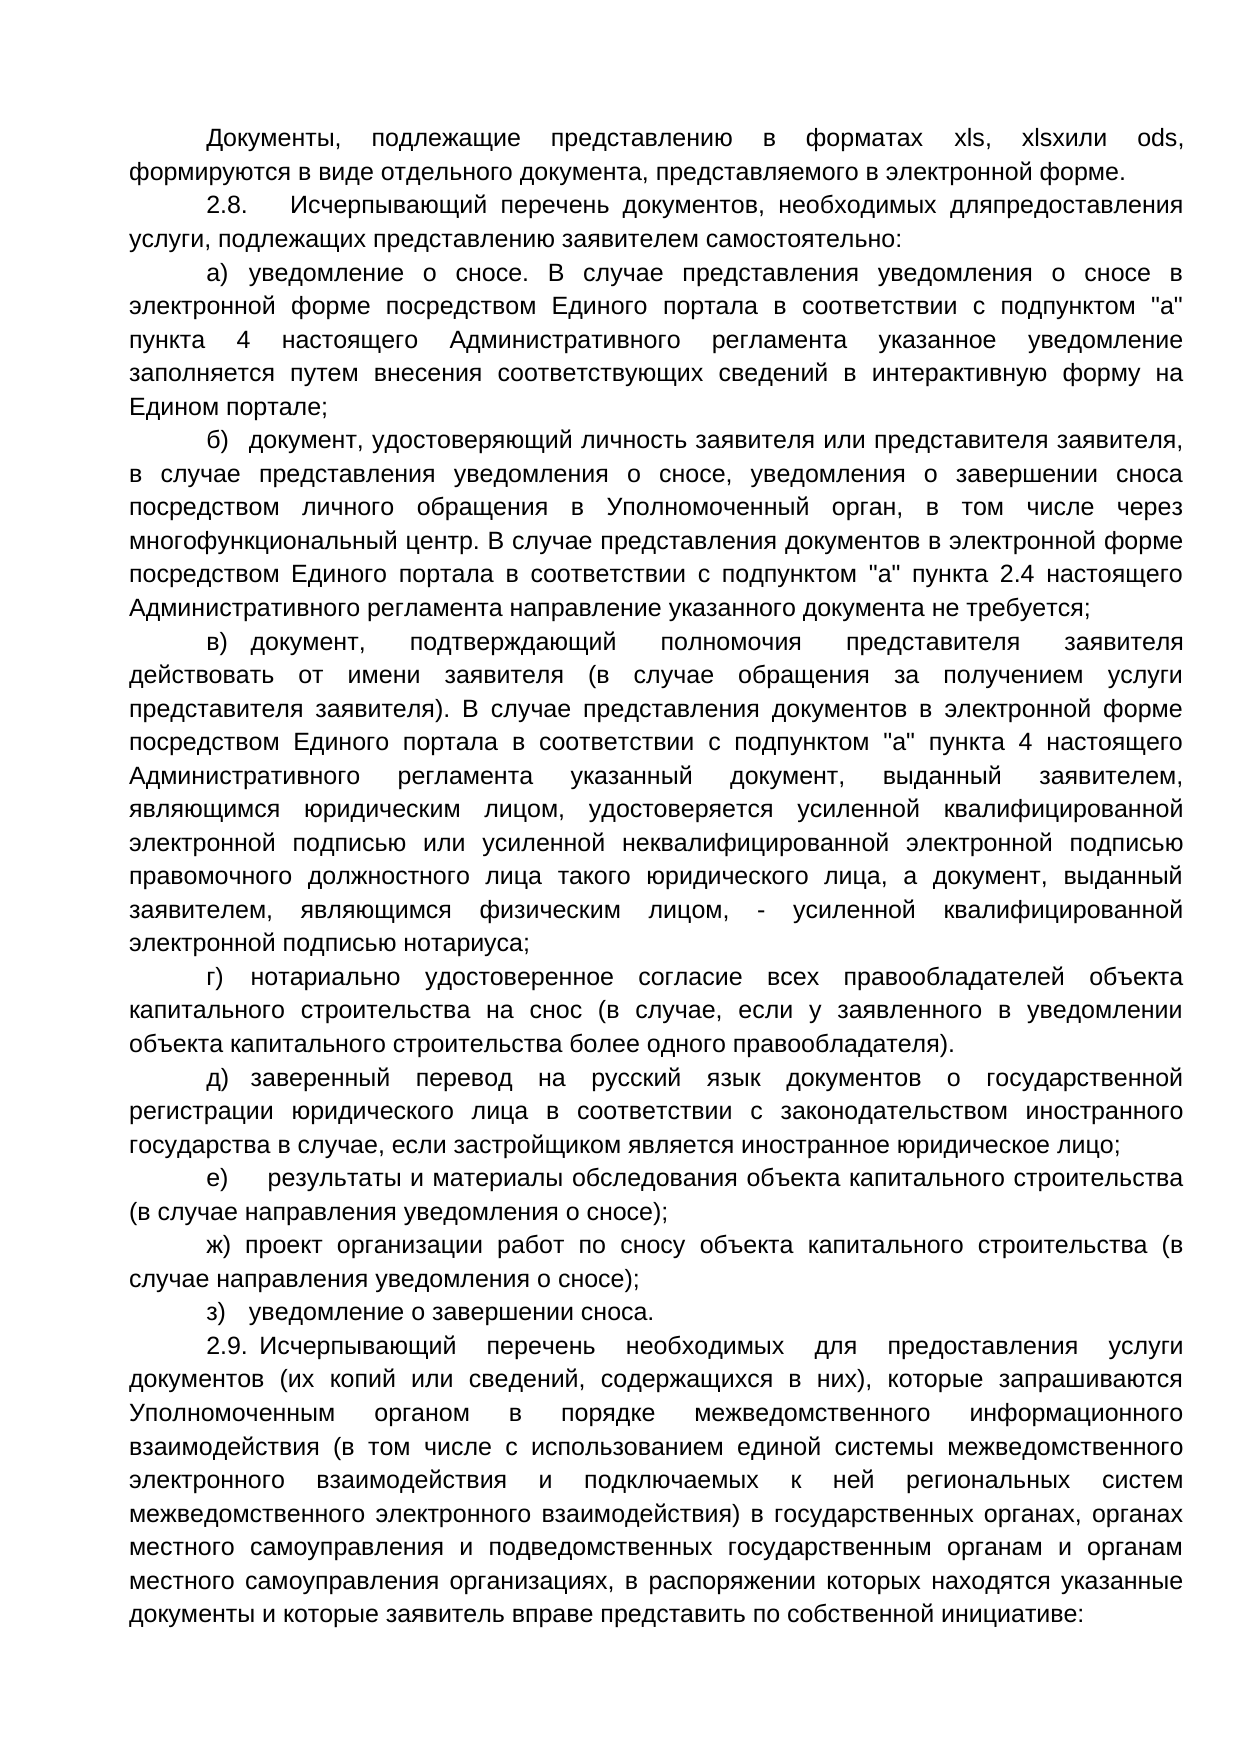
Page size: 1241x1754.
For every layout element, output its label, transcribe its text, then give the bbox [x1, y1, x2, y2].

text а) уведомление о сносе. В случае представления уведомления о сносе в электронной форме посредством Единого портала в соответствии с подпунктом "а" пункта 4 настоящего Административного регламента указанное уведомление заполняется путем внесения соответствующих сведений в интерактивную форму на Едином портале; [129, 254, 1184, 422]
text з) уведомление о завершении сноса. [129, 1294, 1184, 1327]
text г) нотариально удостоверенное согласие всех правообладателей объекта капитального строительства на снос (в случае, если у заявленного в уведомлении объекта капитального строительства более одного правообладателя). [129, 958, 1184, 1059]
text б) документ, удостоверяющий личность заявителя или представителя заявителя, в случае представления уведомления о сносе, уведомления о завершении сноса посредством личного обращения в Уполномоченный орган, в том числе через многофункциональный центр. В случае представления документов в электронной форме посредством Единого портала в соответствии с подпунктом "а" пункта 2.4 настоящего Административного регламента направление указанного документа не требуется; [129, 422, 1184, 623]
text д) заверенный перевод на русский язык документов о государственной регистрации юридического лица в соответствии с законодательством иностранного государства в случае, если застройщиком является иностранное юридическое лицо; [129, 1059, 1184, 1160]
text в) документ, подтверждающий полномочия представителя заявителя действовать от имени заявителя (в случае обращения за получением услуги представителя заявителя). В случае представления документов в электронной форме посредством Единого портала в соответствии с подпунктом "а" пункта 4 настоящего Административного регламента указанный документ, выданный заявителем, являющимся юридическим лицом, удостоверяется усиленной квалифицированной электронной подписью или усиленной неквалифицированной электронной подписью правомочного должностного лица такого юридического лица, а документ, выданный заявителем, являющимся физическим лицом, - усиленной квалифицированной электронной подписью нотариуса; [129, 623, 1184, 958]
list Исчерпывающий перечень необходимых для предоставления услуги документов (их копий или сведений, содержащихся в них), которые запрашиваются Уполномоченным органом в порядке межведомственного информационного взаимодействия (в том числе с использованием единой системы межведомственного электронного взаимодействия и подключаемых к ней региональных систем межведомственного электронного взаимодействия) в государственных органах, органах местного самоуправления и подведомственных государственным органам и органам местного самоуправления организациях, в распоряжении которых находятся указанные документы и которые заявитель вправе представить по собственной инициативе: [129, 1327, 1184, 1629]
list Исчерпывающий перечень документов, необходимых дляпредоставления услуги, подлежащих представлению заявителем самостоятельно: [129, 187, 1184, 254]
text ж) проект организации работ по сносу объекта капитального строительства (в случае направления уведомления о сносе); [129, 1227, 1184, 1294]
text Документы, подлежащие представлению в форматах xls, xlsxили ods, формируются в виде отдельного документа, представляемого в электронной форме. [129, 120, 1184, 187]
text е) результаты и материалы обследования объекта капитального строительства (в случае направления уведомления о сносе); [129, 1160, 1184, 1227]
